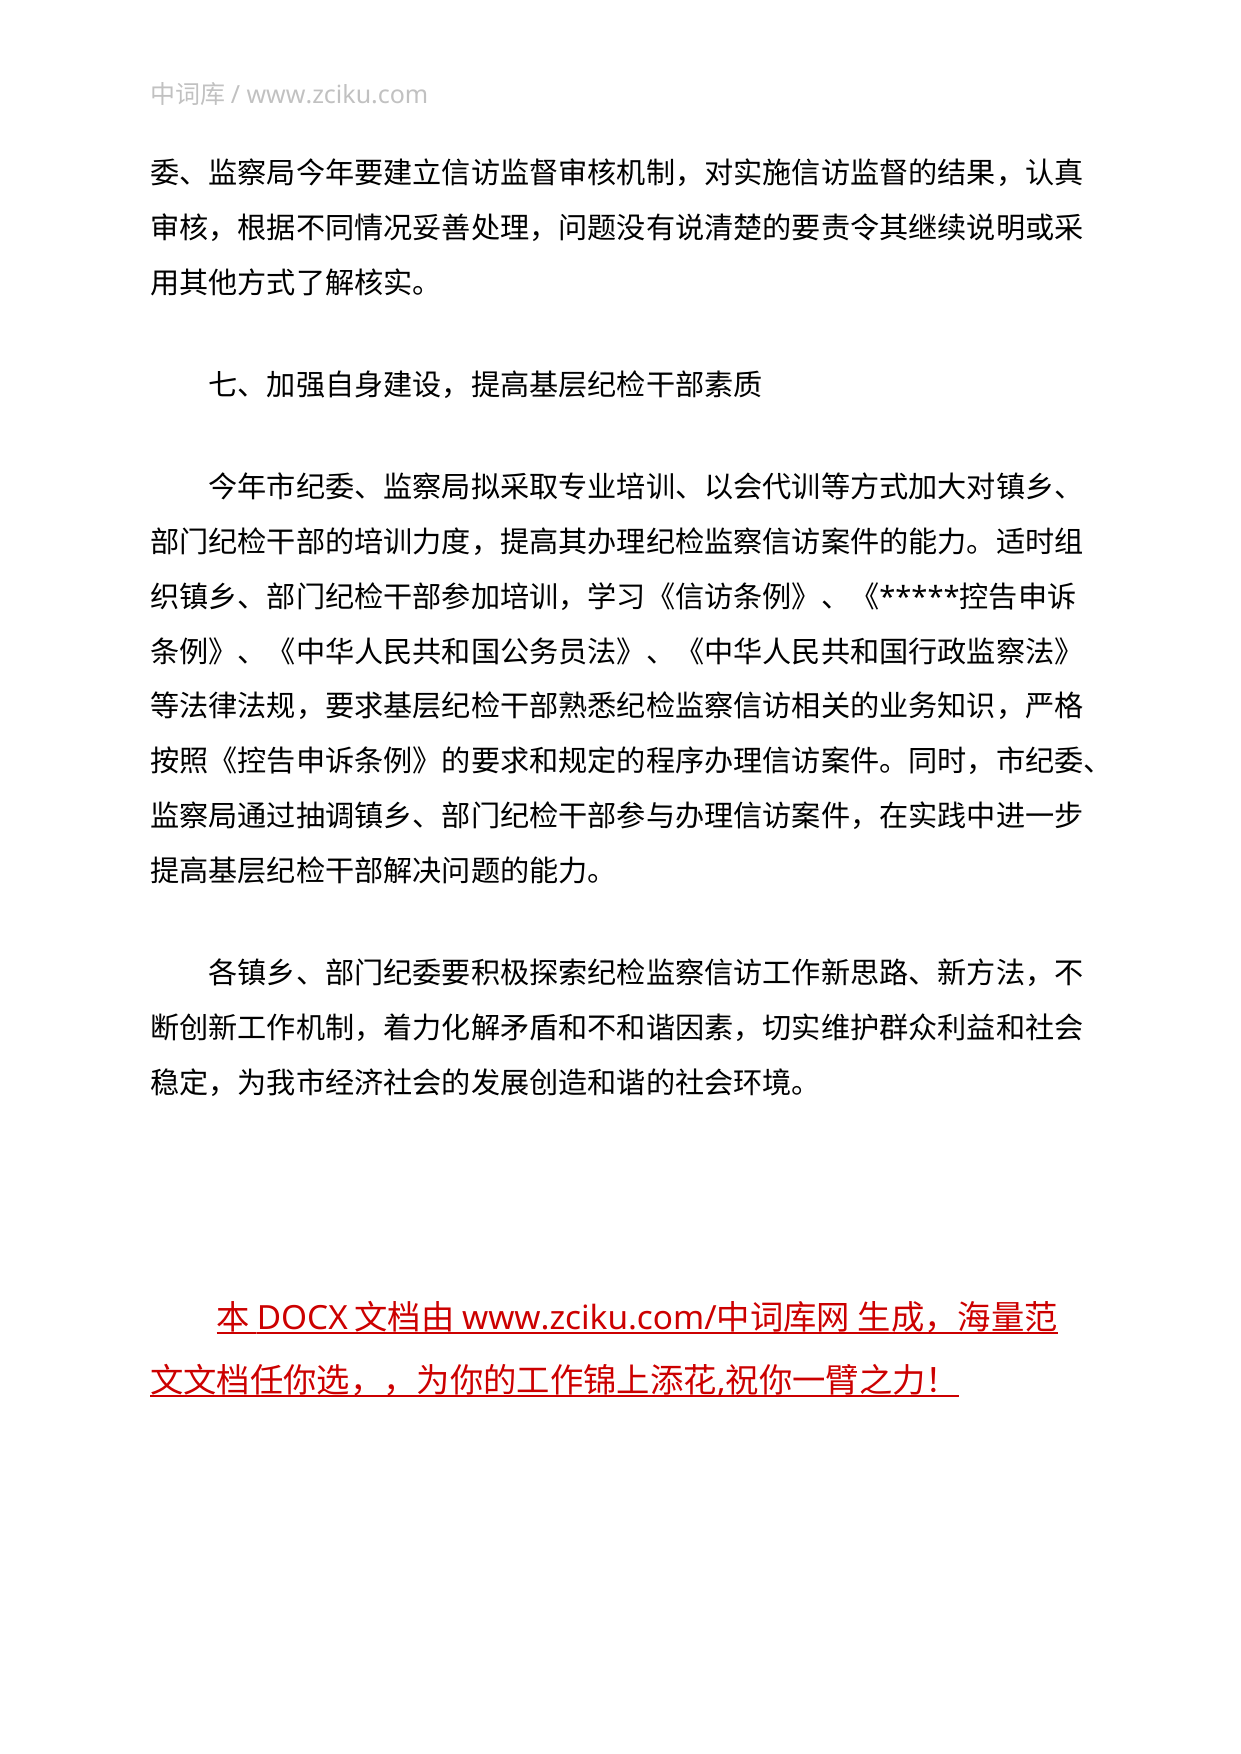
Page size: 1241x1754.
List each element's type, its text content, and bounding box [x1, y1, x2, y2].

text 各镇乡、部门纪委要积极探索纪检监察信访工作新思路、新方法，不断创新工作机制，着力化解矛盾和不和谐因素，切实维护群众利益和社会稳定，为我市经济社会的发展创造和谐的社会环境。 [150, 949, 1090, 1102]
text 本DOCX文档由 www.zciku.com/中词库网 生成，海量范文文档任你选，，为你的工作锦上添花,祝你一臂之力！ [150, 1291, 1090, 1402]
text 七、加强自身建设，提高基层纪检干部素质 [150, 362, 1090, 404]
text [150, 150, 1090, 302]
text 今年市纪委、监察局拟采取专业培训、以会代训等方式加大对镇乡、部门纪检干部的培训力度，提高其办理纪检监察信访案件的能力。适时组织镇乡、部门纪检干部参加培训，学习《信访条例》、《*****控告申诉条例》、《中华人民共和国公务员法》、《中华人民共和国行政监察法》等法律法规，要求基层纪检干部熟悉纪检监察信访相关的业务知识，严格按照《控告申诉条例》的要求和规定的程序办理信访案件。同时，市纪委、监察局通过抽调镇乡、部门纪检干部参与办理信访案件，在实践中进一步提高基层纪检干部解决问题的能力。 [150, 463, 1090, 890]
